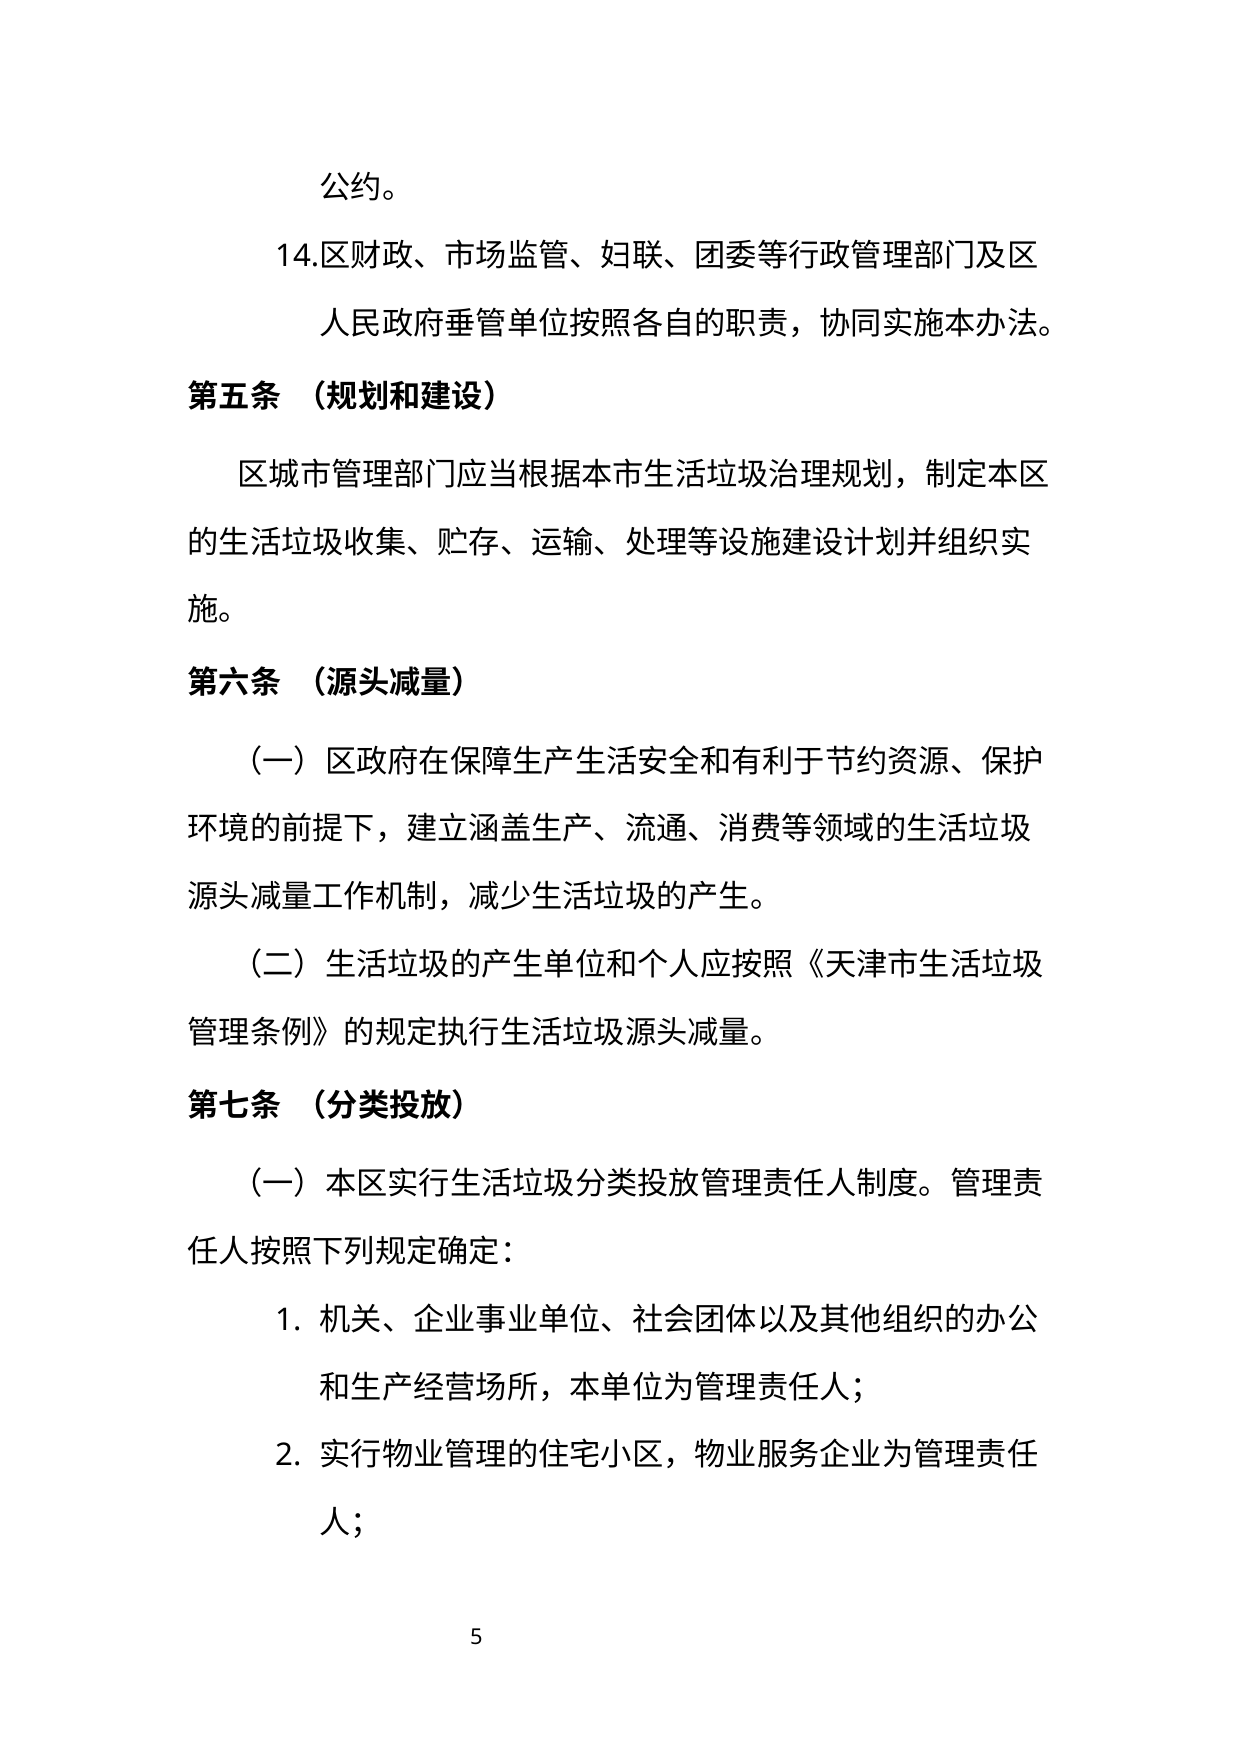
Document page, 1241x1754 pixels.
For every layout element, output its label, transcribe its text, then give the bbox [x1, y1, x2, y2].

list 实行物业管理的住宅小区，物业服务企业为管理责任人； [275, 1429, 1053, 1543]
subtitle （分类投放） [187, 1080, 1053, 1125]
text 区城市管理部门应当根据本市生活垃圾治理规划，制定本区的生活垃圾收集、贮存、运输、处理等设施建设计划并组织实施。 [187, 449, 1053, 630]
list 生活垃圾的产生单位和个人应按照《天津市生活垃圾管理条例》的规定执行生活垃圾源头减量。 [187, 939, 1053, 1052]
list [275, 162, 1053, 207]
list 本区实行生活垃圾分类投放管理责任人制度。管理责任人按照下列规定确定： [187, 1158, 1053, 1271]
list 区政府在保障生产生活安全和有利于节约资源、保护环境的前提下，建立涵盖生产、流通、消费等领域的生活垃圾源头减量工作机制，减少生活垃圾的产生。 [187, 736, 1053, 917]
subtitle （规划和建设） [187, 371, 1053, 416]
list 机关、企业事业单位、社会团体以及其他组织的办公和生产经营场所，本单位为管理责任人； [275, 1294, 1053, 1407]
list 区财政、市场监管、妇联、团委等行政管理部门及区人民政府垂管单位按照各自的职责，协同实施本办法。 [275, 230, 1053, 343]
subtitle （源头减量） [187, 658, 1053, 703]
